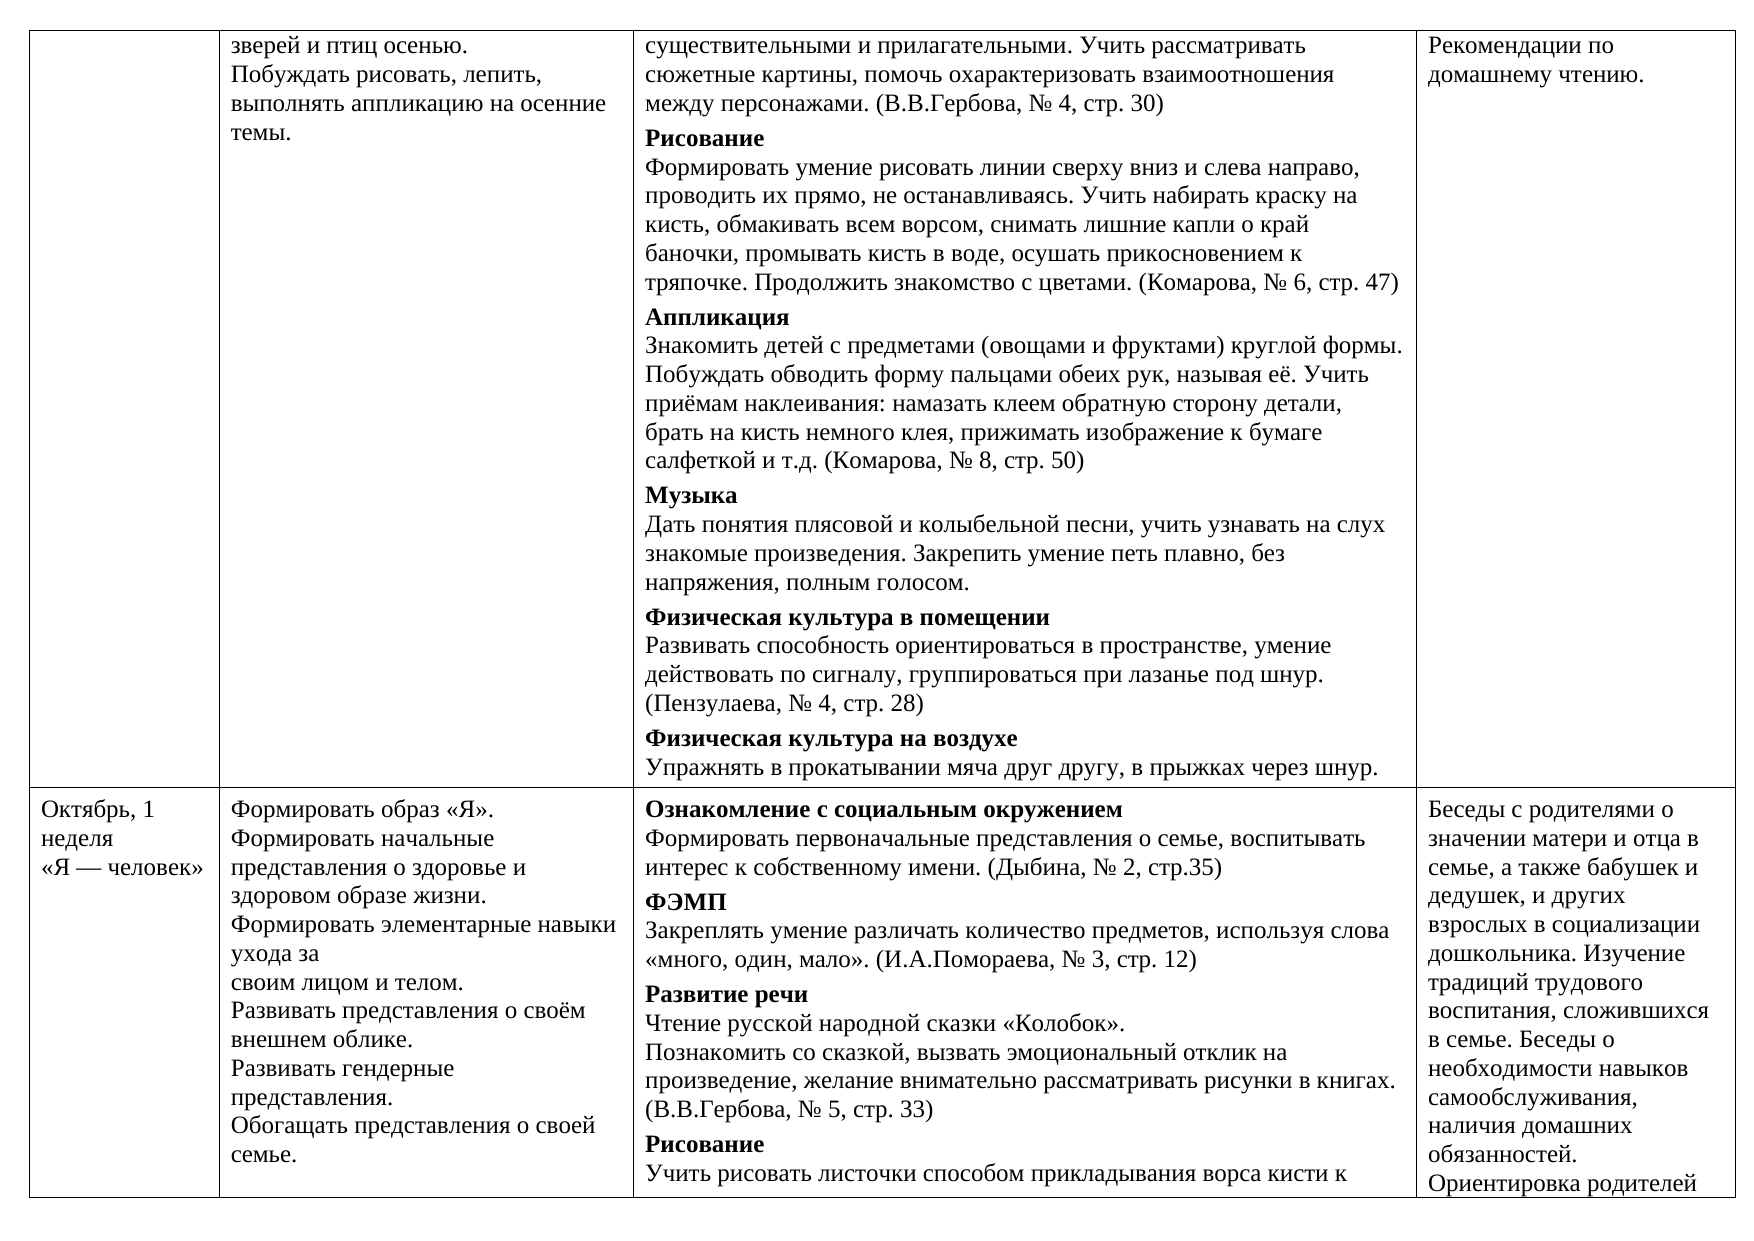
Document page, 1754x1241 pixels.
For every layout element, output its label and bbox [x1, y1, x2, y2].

table_cell [634, 788, 1416, 1197]
table_cell [1417, 31, 1735, 787]
table_cell [1417, 788, 1735, 1197]
table_cell [30, 788, 219, 1197]
table_cell [30, 31, 219, 787]
table_cell [634, 31, 1416, 787]
table_cell [220, 31, 633, 787]
table_cell [220, 788, 633, 1197]
